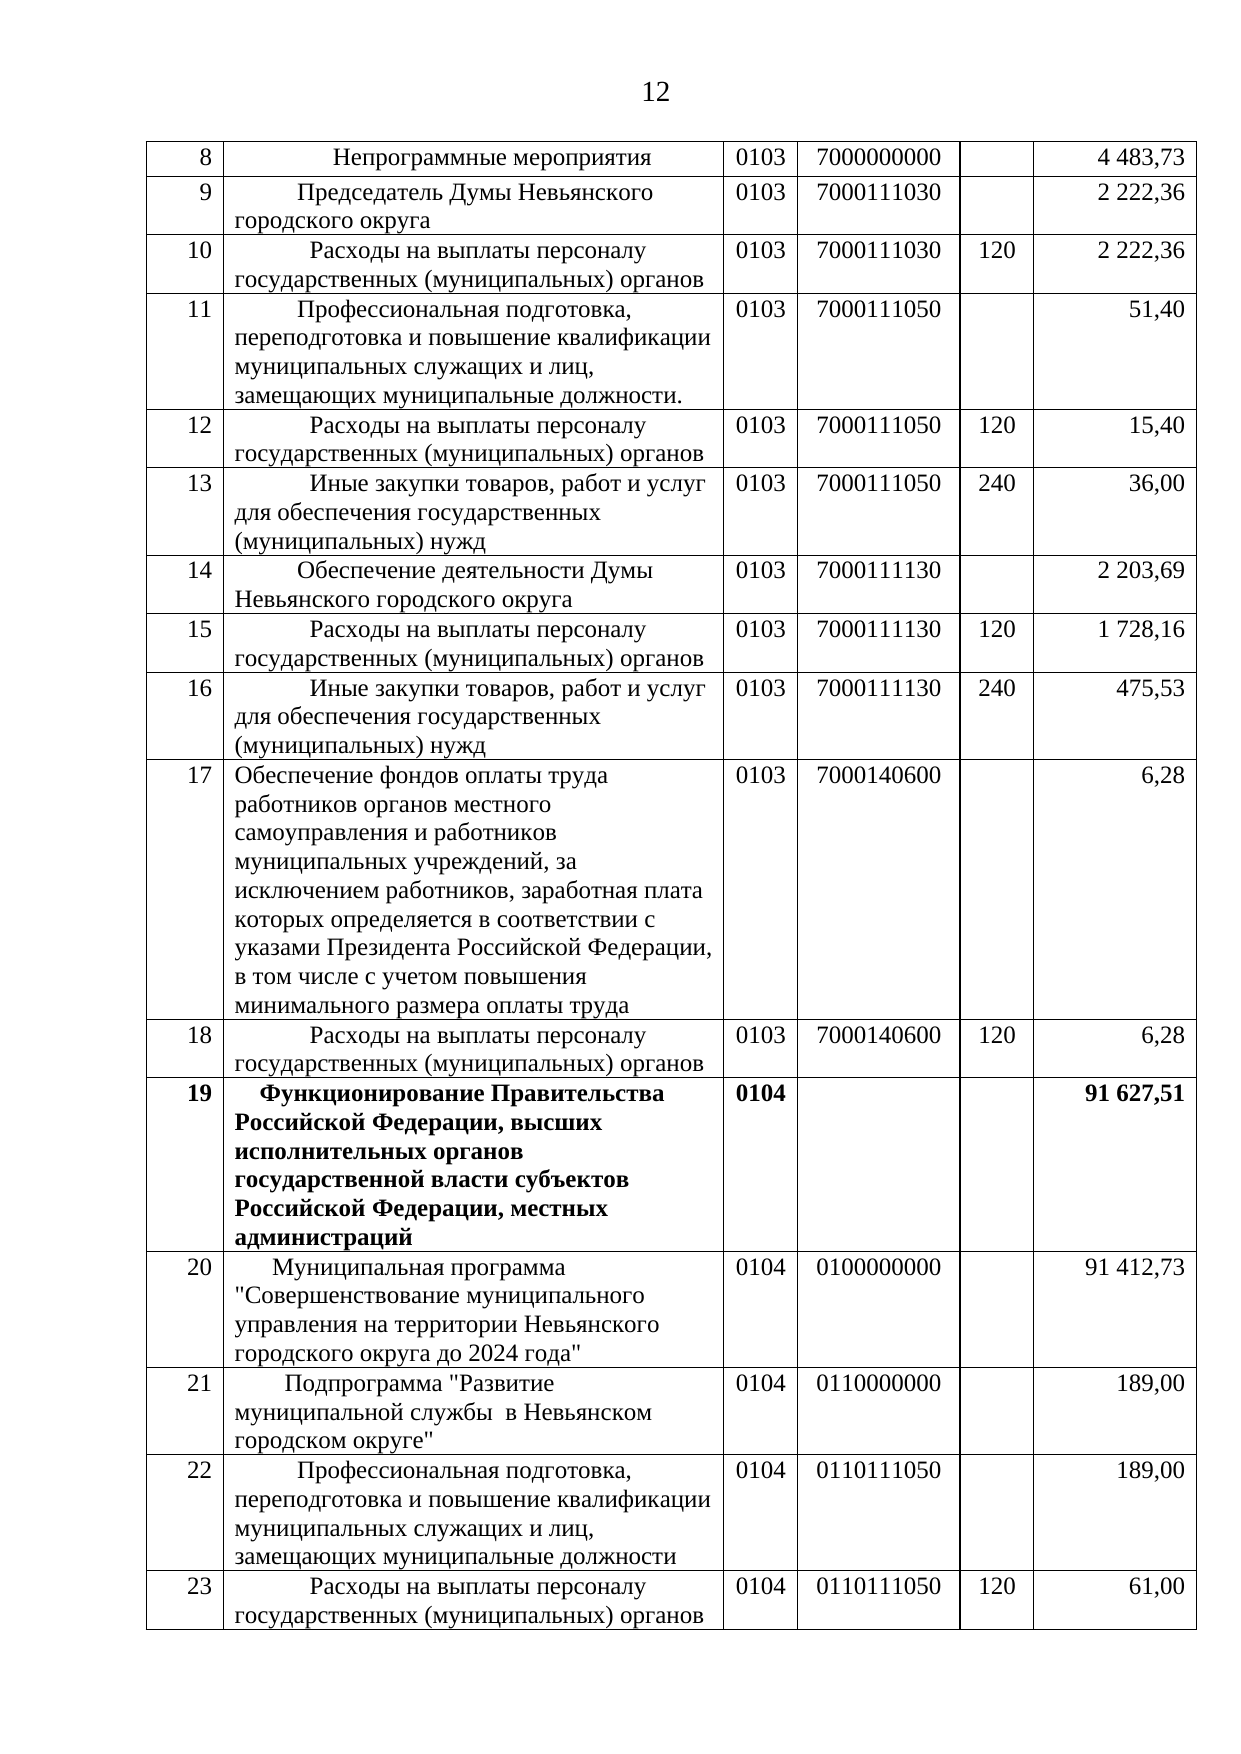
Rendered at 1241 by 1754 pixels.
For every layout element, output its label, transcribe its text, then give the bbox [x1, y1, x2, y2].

table_cell 12 [147, 410, 223, 467]
table_cell Обеспечение фондов оплаты труда работников органов местного самоуправления и работников муниципальных учреждений, за исключением работников, заработная плата которых определяется в соответствии с указами Президента Российской Федерации, в том числе с учетом повышения минимального размера оплаты труда [224, 760, 723, 1019]
table_cell 4 483,73 [1034, 142, 1196, 176]
table_cell 9 [147, 177, 223, 234]
table_cell Функционирование Правительства Российской Федерации, высших исполнительных органов государственной власти субъектов Российской Федерации, местных администраций [224, 1078, 723, 1251]
table_cell 0104 [724, 1252, 797, 1367]
table_cell 7000111130 [798, 673, 959, 759]
table_cell 0103 [724, 614, 797, 672]
table_cell 18 [147, 1020, 223, 1077]
table_cell 475,53 [1034, 673, 1196, 759]
table_cell 61,00 [1034, 1571, 1196, 1629]
table_cell 7000111130 [798, 614, 959, 672]
table_cell 120 [961, 1571, 1033, 1629]
table_cell 16 [147, 673, 223, 759]
table_cell 240 [961, 468, 1033, 554]
table_cell 13 [147, 468, 223, 554]
table_cell 0104 [724, 1455, 797, 1570]
table_cell Профессиональная подготовка, переподготовка и повышение квалификации муниципальных служащих и лиц, замещающих муниципальные должности. [224, 294, 723, 409]
table_cell Расходы на выплаты персоналу государственных (муниципальных) органов [224, 1020, 723, 1077]
table_cell 2 222,36 [1034, 177, 1196, 234]
table_cell 0100000000 [798, 1252, 959, 1367]
table_cell Расходы на выплаты персоналу государственных (муниципальных) органов [224, 614, 723, 672]
table_cell 0104 [724, 1571, 797, 1629]
table_cell 20 [147, 1252, 223, 1367]
table_cell 21 [147, 1368, 223, 1454]
table_cell [961, 1078, 1033, 1251]
table_cell 6,28 [1034, 760, 1196, 1019]
table_cell 0103 [724, 410, 797, 467]
table_cell 11 [147, 294, 223, 409]
table_cell 120 [961, 614, 1033, 672]
table_cell 0103 [724, 556, 797, 613]
table_cell 0110111050 [798, 1455, 959, 1570]
table_cell 91 627,51 [1034, 1078, 1196, 1251]
table_cell [961, 1252, 1033, 1367]
table_cell 7000140600 [798, 1020, 959, 1077]
table_cell 189,00 [1034, 1455, 1196, 1570]
table_cell 7000111050 [798, 294, 959, 409]
table_cell 6,28 [1034, 1020, 1196, 1077]
table_cell 7000111030 [798, 235, 959, 293]
table_cell 8 [147, 142, 223, 176]
table_cell 51,40 [1034, 294, 1196, 409]
table_cell Обеспечение деятельности Думы Невьянского городского округа [224, 556, 723, 613]
table_cell 0103 [724, 673, 797, 759]
table_cell 15 [147, 614, 223, 672]
table_cell [961, 142, 1033, 176]
table_cell [961, 760, 1033, 1019]
table_cell 0103 [724, 177, 797, 234]
table_cell 7000111050 [798, 410, 959, 467]
table_cell 0110111050 [798, 1571, 959, 1629]
table_cell 7000111130 [798, 556, 959, 613]
table_cell 15,40 [1034, 410, 1196, 467]
table_cell 7000111030 [798, 177, 959, 234]
table_cell 2 222,36 [1034, 235, 1196, 293]
table_cell 7000140600 [798, 760, 959, 1019]
table_cell 0104 [724, 1368, 797, 1454]
table_cell Муниципальная программа "Совершенствование муниципального управления на территории Невьянского городского округа до 2024 года" [224, 1252, 723, 1367]
table_cell [961, 294, 1033, 409]
table_cell Расходы на выплаты персоналу государственных (муниципальных) органов [224, 410, 723, 467]
table_cell [961, 1368, 1033, 1454]
table_cell Иные закупки товаров, работ и услуг для обеспечения государственных (муниципальных) нужд [224, 468, 723, 554]
table_cell 7000111050 [798, 468, 959, 554]
table_cell 0103 [724, 468, 797, 554]
table_cell Непрограммные мероприятия [224, 142, 723, 176]
table_cell [961, 556, 1033, 613]
table_cell Профессиональная подготовка, переподготовка и повышение квалификации муниципальных служащих и лиц, замещающих муниципальные должности [224, 1455, 723, 1570]
table_cell 2 203,69 [1034, 556, 1196, 613]
table_cell 91 412,73 [1034, 1252, 1196, 1367]
table_cell 22 [147, 1455, 223, 1570]
table_cell 0103 [724, 142, 797, 176]
table_cell 0104 [724, 1078, 797, 1251]
table_cell Расходы на выплаты персоналу государственных (муниципальных) органов [224, 1571, 723, 1629]
table_cell [961, 177, 1033, 234]
table_cell 14 [147, 556, 223, 613]
table_cell 0103 [724, 1020, 797, 1077]
table_cell 120 [961, 1020, 1033, 1077]
table_cell Подпрограмма "Развитие муниципальной службы в Невьянском городском округе" [224, 1368, 723, 1454]
table_cell 120 [961, 410, 1033, 467]
table_cell 10 [147, 235, 223, 293]
table_cell Председатель Думы Невьянского городского округа [224, 177, 723, 234]
table_cell 0103 [724, 294, 797, 409]
table_cell 36,00 [1034, 468, 1196, 554]
table_cell [961, 1455, 1033, 1570]
table_cell 189,00 [1034, 1368, 1196, 1454]
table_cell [224, 235, 723, 293]
table_cell 0103 [724, 235, 797, 293]
table_cell 7000000000 [798, 142, 959, 176]
table_cell [798, 1078, 959, 1251]
table_cell 19 [147, 1078, 223, 1251]
table_cell 0103 [724, 760, 797, 1019]
table_cell Иные закупки товаров, работ и услуг для обеспечения государственных (муниципальных) нужд [224, 673, 723, 759]
table_cell 17 [147, 760, 223, 1019]
table_cell 1 728,16 [1034, 614, 1196, 672]
table_cell 23 [147, 1571, 223, 1629]
table_cell 0110000000 [798, 1368, 959, 1454]
table_cell 120 [961, 235, 1033, 293]
table_cell 240 [961, 673, 1033, 759]
